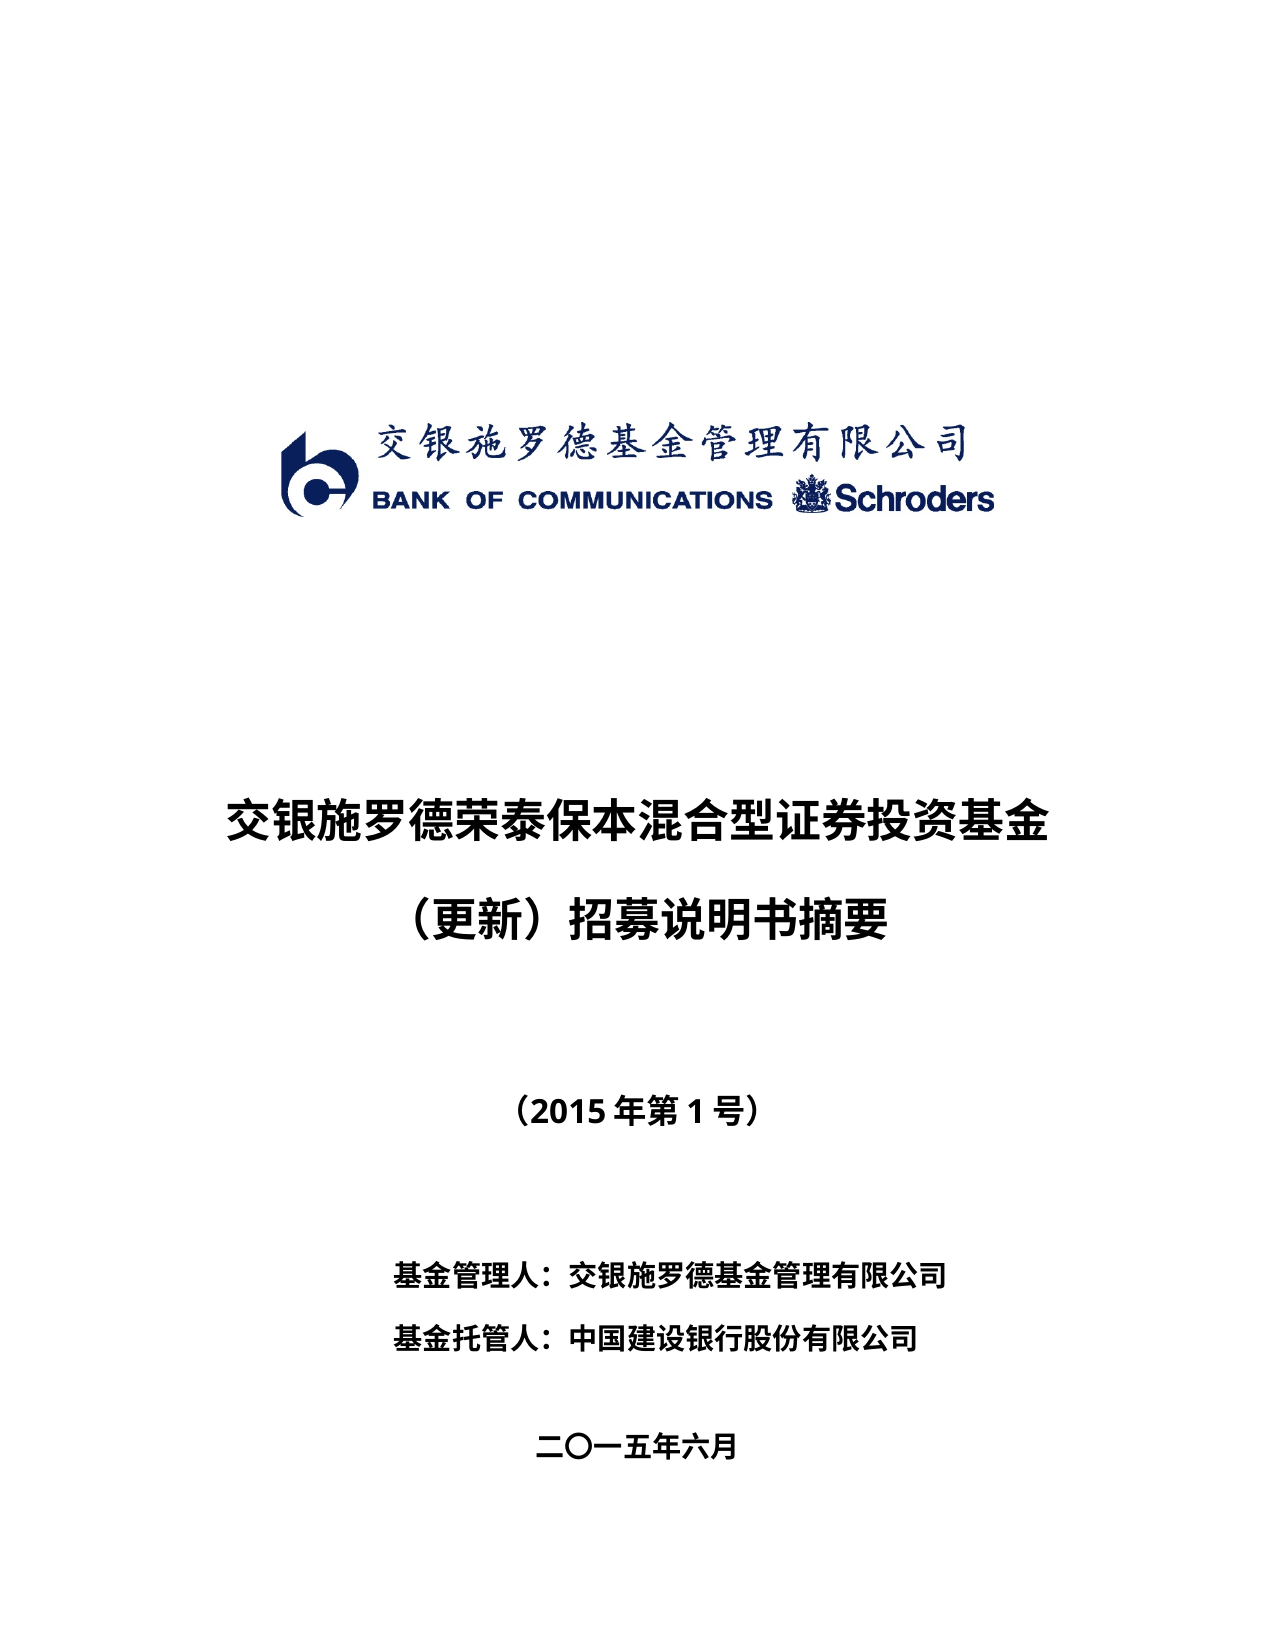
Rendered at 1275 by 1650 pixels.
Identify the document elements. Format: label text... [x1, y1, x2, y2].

text 基金托管人：中国建设银行股份有限公司 [393, 1316, 1087, 1358]
picture [281, 422, 994, 517]
text 基金管理人：交银施罗德基金管理有限公司 [393, 1252, 1087, 1295]
text （更新）招募说明书摘要 [187, 883, 1087, 950]
text （2015年第1号） [187, 1085, 1087, 1133]
text 交银施罗德荣泰保本混合型证券投资基金 [187, 784, 1087, 850]
text 二〇一五年六月 [187, 1424, 1087, 1466]
